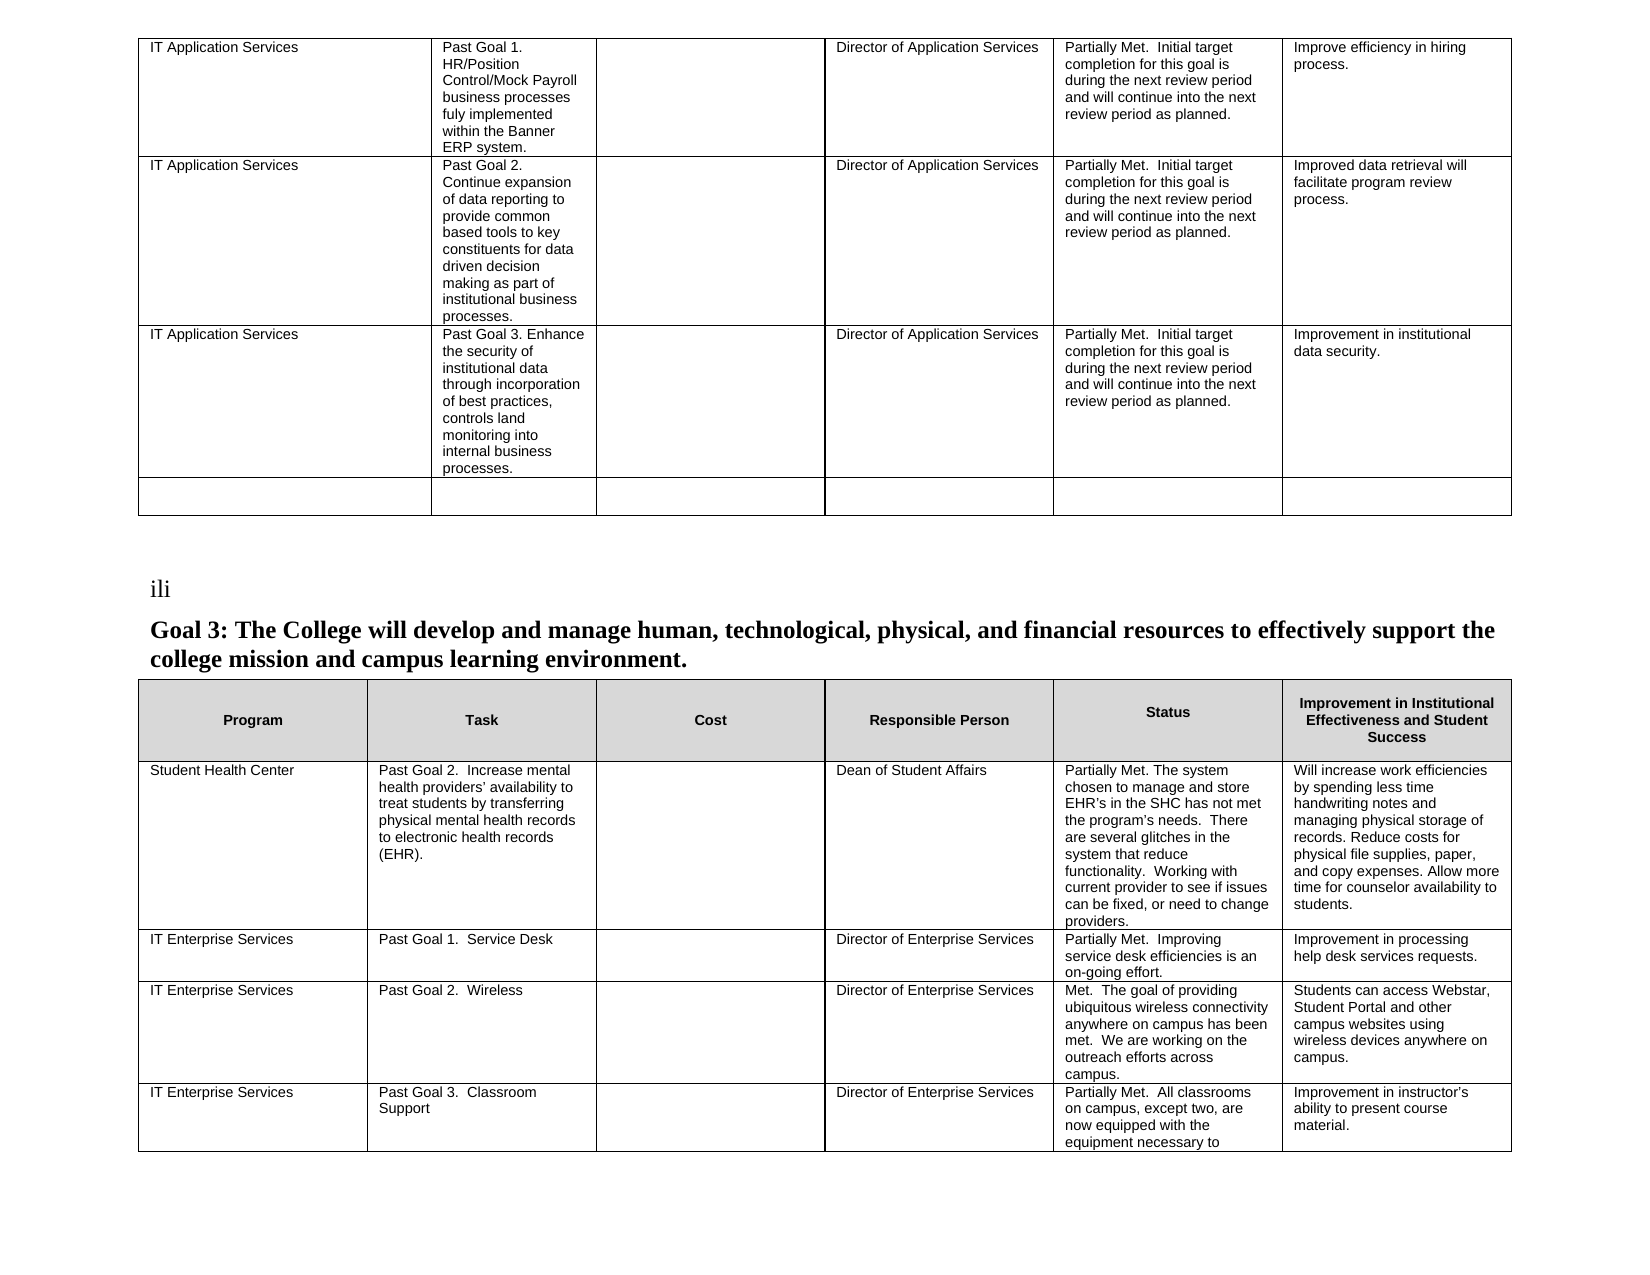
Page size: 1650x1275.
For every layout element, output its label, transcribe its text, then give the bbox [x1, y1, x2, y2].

table_cell Improved data retrieval will facilitate program review process. [1283, 157, 1511, 325]
table_cell IT Application Services [139, 39, 431, 156]
table_cell [597, 478, 824, 515]
table_cell Director of Enterprise Services [826, 982, 1053, 1082]
table_cell Director of Application Services [826, 326, 1053, 477]
table_cell Director of Application Services [826, 157, 1053, 325]
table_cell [1054, 1084, 1282, 1151]
table_cell [1283, 478, 1511, 515]
table_cell Improve efficiency in hiring process. [1283, 39, 1511, 156]
table_cell [597, 326, 824, 477]
table_cell [597, 762, 824, 929]
table_cell [826, 478, 1053, 515]
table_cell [139, 1084, 367, 1151]
table_cell Partially Met. Initial target completion for this goal is during the next review period and will continue into the next review period as planned. [1054, 39, 1282, 156]
table_cell [139, 478, 431, 515]
text ili [150, 574, 1500, 603]
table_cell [368, 1084, 596, 1151]
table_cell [1283, 1084, 1511, 1151]
table_cell Met. The goal of providing ubiquitous wireless connectivity anywhere on campus has been met. We are working on the outreach efforts across campus. [1054, 982, 1282, 1082]
table_cell Improvement in processing help desk services requests. [1283, 930, 1511, 981]
table_cell Student Health Center [139, 762, 367, 929]
subtitle Goal 3: The College will develop and manage human, technological, physical, and financial resources to effectively support the college mission and campus learning environment. [150, 615, 1500, 673]
table_header Program [139, 680, 367, 761]
table_cell Past Goal 1. HR/Position Control/Mock Payroll business processes fuly implemented within the Banner ERP system. [432, 39, 596, 156]
table_cell Past Goal 3. Enhance the security of institutional data through incorporation of best practices, controls land monitoring into internal business processes. [432, 326, 596, 477]
table_cell [1054, 478, 1282, 515]
table_cell IT Application Services [139, 157, 431, 325]
table_cell [432, 478, 596, 515]
table_header Status [1054, 680, 1282, 761]
table_cell Director of Application Services [826, 39, 1053, 156]
table_cell Past Goal 2. Wireless [368, 982, 596, 1082]
table_cell [597, 982, 824, 1082]
table_cell Partially Met. Initial target completion for this goal is during the next review period and will continue into the next review period as planned. [1054, 157, 1282, 325]
table_cell Partially Met. The system chosen to manage and store EHR’s in the SHC has not met the program’s needs. There are several glitches in the system that reduce functionality. Working with current provider to see if issues can be fixed, or need to change providers. [1054, 762, 1282, 929]
table_header Improvement in Institutional Effectiveness and Student Success [1283, 680, 1511, 761]
table_cell Past Goal 2. Increase mental health providers’ availability to treat students by transferring physical mental health records to electronic health records (EHR). [368, 762, 596, 929]
table_cell Partially Met. Initial target completion for this goal is during the next review period and will continue into the next review period as planned. [1054, 326, 1282, 477]
table_cell IT Enterprise Services [139, 982, 367, 1082]
table_header Task [368, 680, 596, 761]
table_cell Will increase work efficiencies by spending less time handwriting notes and managing physical storage of records. Reduce costs for physical file supplies, paper, and copy expenses. Allow more time for counselor availability to students. [1283, 762, 1511, 929]
table_cell IT Application Services [139, 326, 431, 477]
table_cell [597, 157, 824, 325]
table_cell [597, 39, 824, 156]
table_cell IT Enterprise Services [139, 930, 367, 981]
table_header Responsible Person [826, 680, 1053, 761]
table_cell Past Goal 1. Service Desk [368, 930, 596, 981]
table_cell Partially Met. Improving service desk efficiencies is an on-going effort. [1054, 930, 1282, 981]
table_header Cost [597, 680, 824, 761]
table_cell Improvement in institutional data security. [1283, 326, 1511, 477]
table_cell [597, 930, 824, 981]
table_cell Director of Enterprise Services [826, 930, 1053, 981]
table_cell [597, 1084, 824, 1151]
table_cell Students can access Webstar, Student Portal and other campus websites using wireless devices anywhere on campus. [1283, 982, 1511, 1082]
table_cell Past Goal 2. Continue expansion of data reporting to provide common based tools to key constituents for data driven decision making as part of institutional business processes. [432, 157, 596, 325]
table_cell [826, 1084, 1053, 1151]
table_cell Dean of Student Affairs [826, 762, 1053, 929]
